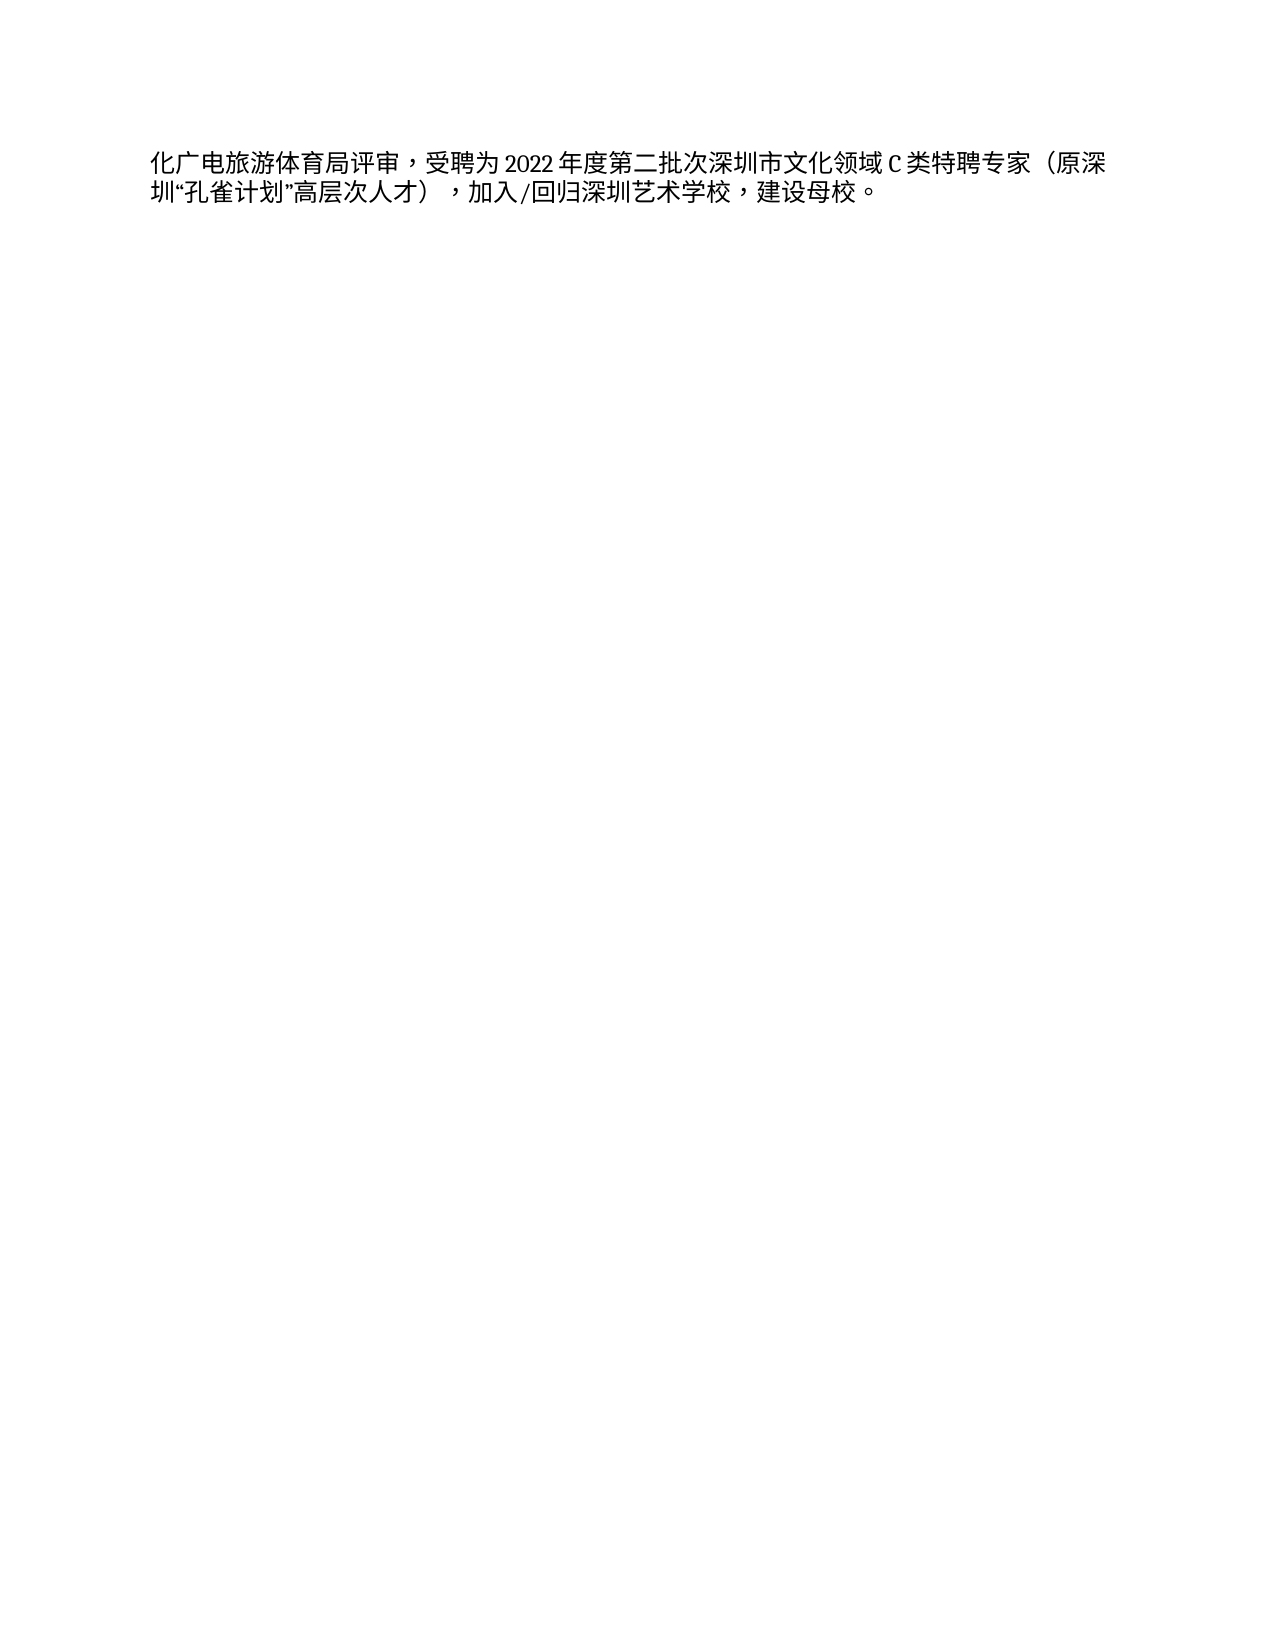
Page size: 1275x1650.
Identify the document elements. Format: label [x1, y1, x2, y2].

text [150, 150, 1125, 207]
